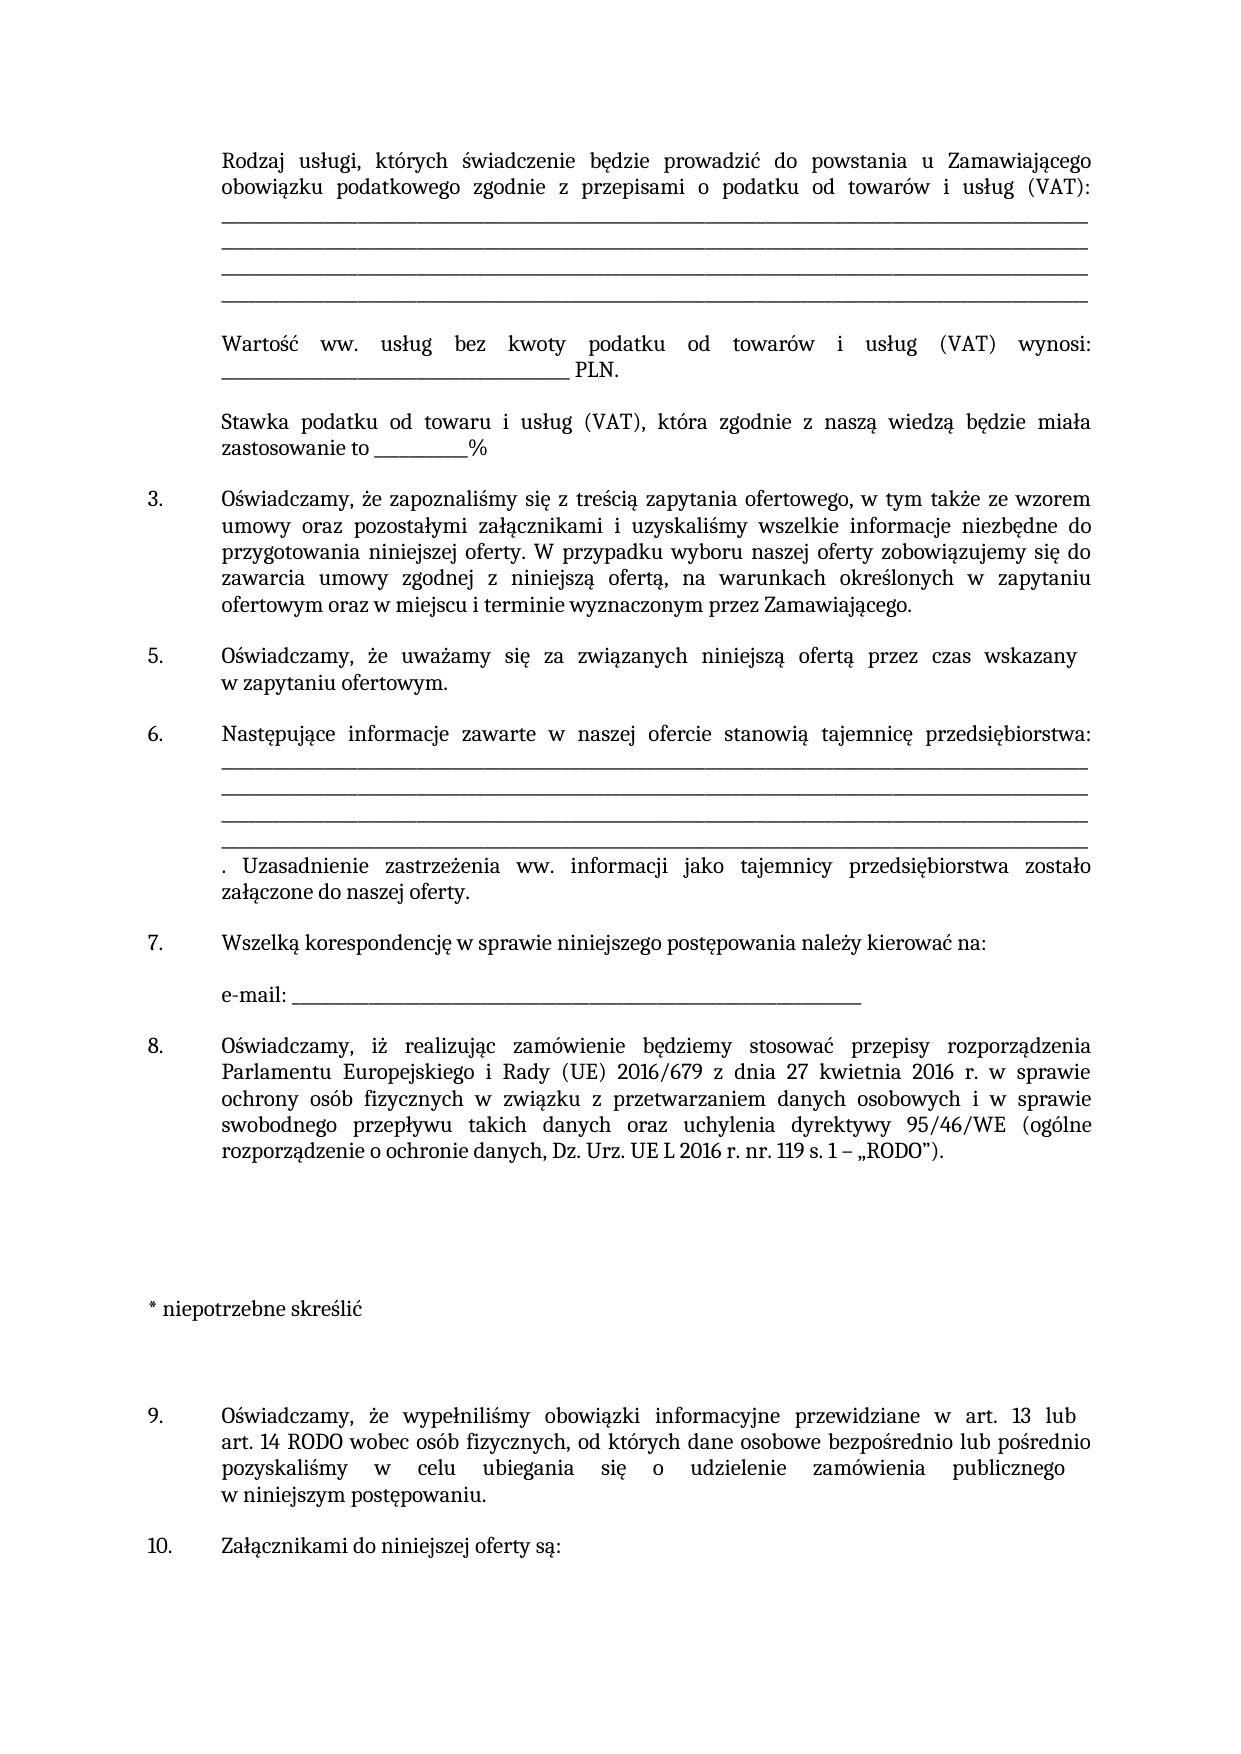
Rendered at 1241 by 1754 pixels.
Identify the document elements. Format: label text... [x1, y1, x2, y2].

text 10. Załącznikami do niniejszej oferty są: [148, 1533, 1093, 1559]
text 3. Oświadczamy, że zapoznaliśmy się z treścią zapytania ofertowego, w tym także ze wzorem umowy oraz pozostałymi załącznikami i uzyskaliśmy wszelkie informacje niezbędne do przygotowania niniejszej oferty. W przypadku wyboru naszej oferty zobowiązujemy się do zawarcia umowy zgodnej z niniejszą ofertą, na warunkach określonych w zapytaniu ofertowym oraz w miejscu i terminie wyznaczonym przez Zamawiającego. [148, 486, 1093, 618]
text Wartość ww. usług bez kwoty podatku od towarów i usług (VAT) wynosi: _________________________________________ PLN. [221, 331, 1093, 383]
text 9. Oświadczamy, że wypełniliśmy obowiązki informacyjne przewidziane w art. 13 lub art. 14 RODO wobec osób fizycznych, od których dane osobowe bezpośrednio lub pośrednio pozyskaliśmy w celu ubiegania się o udzielenie zamówienia publicznego w niniejszym postępowaniu. [148, 1402, 1093, 1508]
text e-mail: ___________________________________________________________________ [221, 981, 1093, 1008]
text 7. Wszelką korespondencję w sprawie niniejszego postępowania należy kierować na: [148, 930, 1093, 956]
text 6. Następujące informacje zawarte w naszej ofercie stanowią tajemnicę przedsiębiorstwa: ________________________________________________________________________________________________________________________________________________________________________________________________________________________________________________________________________________________________________________________________________________________________________________________________________________________. Uzasadnienie zastrzeżenia ww. informacji jako tajemnicy przedsiębiorstwa zostało załączone do naszej oferty. [148, 721, 1093, 905]
text * niepotrzebne skreślić [148, 1296, 1093, 1322]
text 5. Oświadczamy, że uważamy się za związanych niniejszą ofertą przez czas wskazany w zapytaniu ofertowym. [148, 643, 1093, 696]
text Stawka podatku od towaru i usług (VAT), która zgodnie z naszą wiedzą będzie miała zastosowanie to ___________% [221, 408, 1093, 461]
text 8. Oświadczamy, iż realizując zamówienie będziemy stosować przepisy rozporządzenia Parlamentu Europejskiego i Rady (UE) 2016/679 z dnia 27 kwietnia 2016 r. w sprawie ochrony osób fizycznych w związku z przetwarzaniem danych osobowych i w sprawie swobodnego przepływu takich danych oraz uchylenia dyrektywy 95/46/WE (ogólne rozporządzenie o ochronie danych, Dz. Urz. UE L 2016 r. nr. 119 s. 1 – „RODO”). [148, 1033, 1093, 1164]
text Rodzaj usługi, których świadczenie będzie prowadzić do powstania u Zamawiającego obowiązku podatkowego zgodnie z przepisami o podatku od towarów i usług (VAT): ________________________________________________________________________________________________________________________________________________________________________________________________________________________________________________________________________________________________________________________________________________________________________________________________________________________ [221, 148, 1093, 306]
